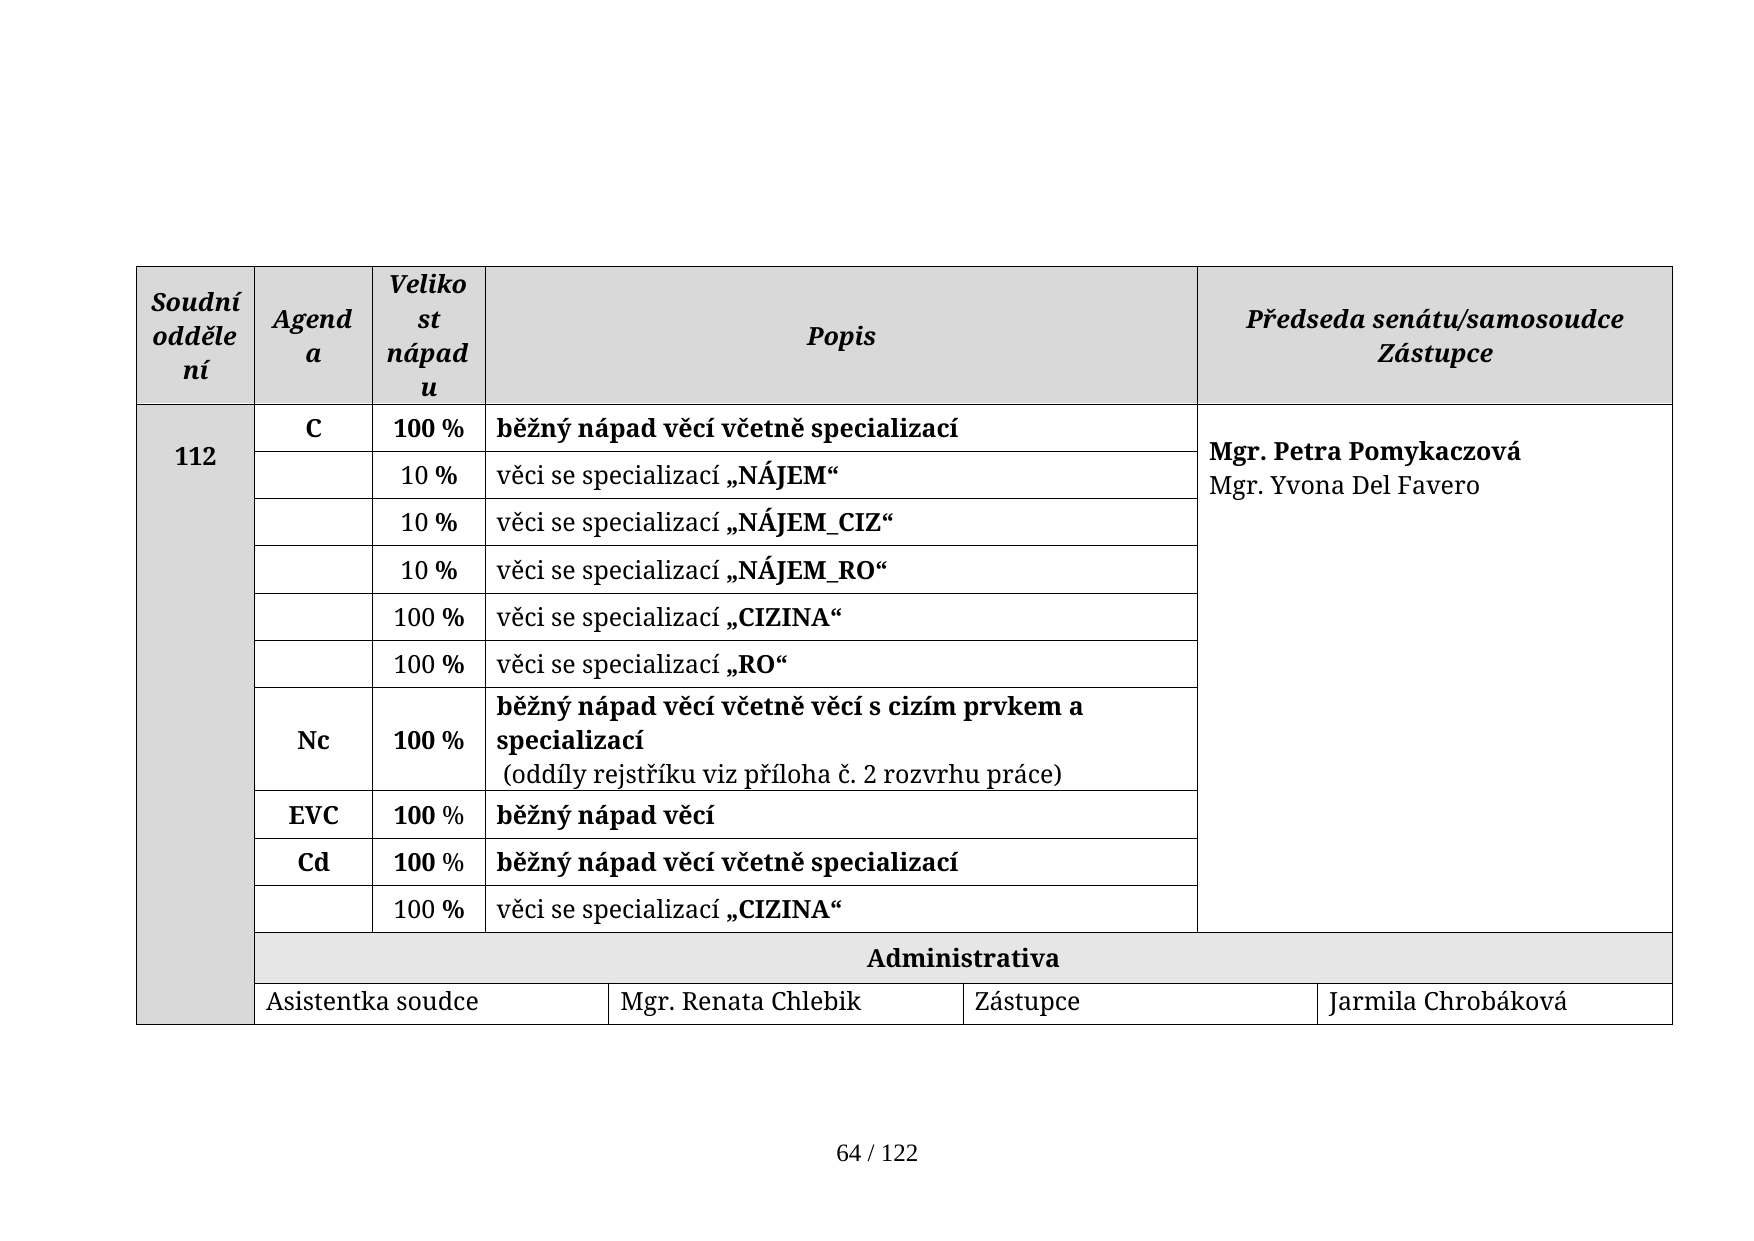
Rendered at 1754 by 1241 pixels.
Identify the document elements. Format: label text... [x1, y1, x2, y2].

table_cell Asistentka soudce [255, 984, 608, 1024]
table_cell věci se specializací „CIZINA“ [486, 594, 1197, 640]
table_header Předseda senátu/samosoudce Zástupce [1198, 267, 1672, 403]
table_cell Jarmila Chrobáková [1318, 984, 1672, 1024]
table_cell běžný nápad věcí [486, 791, 1197, 838]
table_cell věci se specializací „NÁJEM_RO“ [486, 546, 1197, 593]
table_cell 112 [137, 405, 254, 1024]
table_cell běžný nápad věcí včetně specializací [486, 839, 1197, 885]
table_cell [255, 641, 372, 687]
table_cell 100 % [373, 594, 485, 640]
table_cell 10 % [373, 546, 485, 593]
table_cell [255, 546, 372, 593]
table_cell 10 % [373, 499, 485, 545]
table_header Agenda [255, 267, 372, 403]
table_header Soudní oddělení [137, 267, 254, 403]
table_cell věci se specializací „NÁJEM“ [486, 452, 1197, 498]
table_cell Cd [255, 839, 372, 885]
table_cell 100 % [373, 405, 485, 451]
table_cell Mgr. Renata Chlebik [609, 984, 963, 1024]
table_cell běžný nápad věcí včetně věcí s cizím prvkem a specializací (oddíly rejstříku viz příloha č. 2 rozvrhu práce) [486, 688, 1197, 790]
table_cell věci se specializací „CIZINA“ [486, 886, 1197, 932]
table_cell běžný nápad věcí včetně specializací [486, 405, 1197, 451]
table_header Velikost nápadu [373, 267, 485, 403]
table_header Popis [486, 267, 1197, 403]
table_cell Zástupce [964, 984, 1317, 1024]
table_cell 100 % [373, 886, 485, 932]
table_cell 10 % [373, 452, 485, 498]
table_cell věci se specializací „RO“ [486, 641, 1197, 687]
table_cell [255, 452, 372, 498]
table_cell [255, 499, 372, 545]
table_cell Nc [255, 688, 372, 790]
table_cell věci se specializací „NÁJEM_CIZ“ [486, 499, 1197, 545]
table_cell 100 % [373, 688, 485, 790]
table_cell [255, 886, 372, 932]
table_cell 100 % [373, 839, 485, 885]
table_cell [255, 594, 372, 640]
table_cell Mgr. Petra Pomykaczová Mgr. Yvona Del Favero [1198, 405, 1672, 932]
table_cell 100 % [373, 791, 485, 838]
table_cell C [255, 405, 372, 451]
table_cell 100 % [373, 641, 485, 687]
table_cell EVC [255, 791, 372, 838]
table_cell Administrativa [255, 933, 1672, 983]
